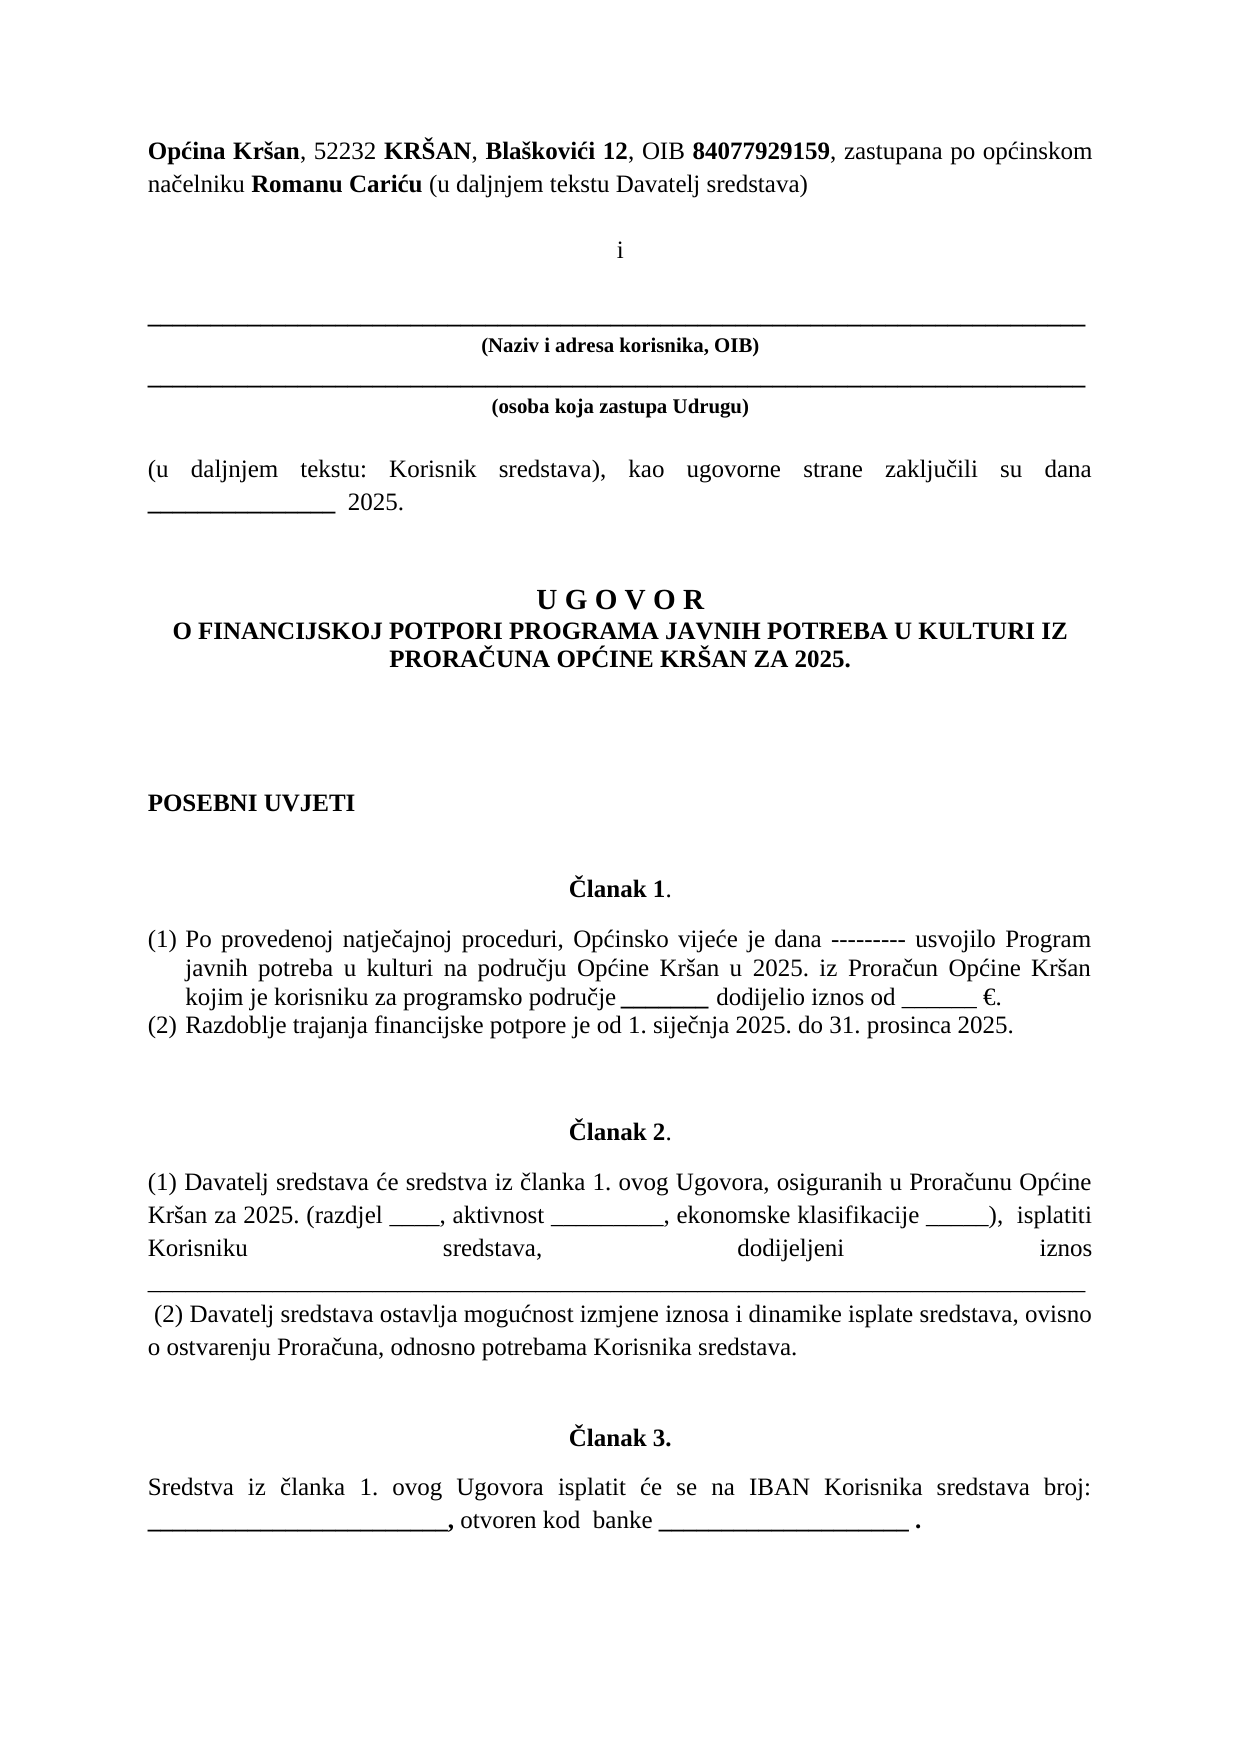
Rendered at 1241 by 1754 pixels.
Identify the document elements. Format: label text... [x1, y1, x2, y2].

text (osoba koja zastupa Udrugu) [148, 394, 1093, 418]
text (2) Davatelj sredstava ostavlja mogućnost izmjene iznosa i dinamike isplate sredstava, ovisno o ostvarenju Proračuna, odnosno potrebama Korisnika sredstava. [148, 1299, 1093, 1361]
text Sredstva iz članka 1. ovog Ugovora isplatit će se na IBAN Korisnika sredstava broj: ________________________, otvoren kod banke ____________________ . [148, 1472, 1093, 1534]
text O FINANCIJSKOJ POTPORI PROGRAMA JAVNIH POTREBA U KULTURI IZ [148, 616, 1093, 644]
text PRORAČUNA OPĆINE KRŠAN ZA 2025. [148, 644, 1093, 673]
list Razdoblje trajanja financijske potpore je od 1. siječnja 2025. do 31. prosinca 2025. [148, 1010, 1093, 1039]
text Općina Kršan, 52232 KRŠAN, Blaškovići 12, OIB 84077929159, zastupana po općinskom načelniku Romanu Cariću (u daljnjem tekstu Davatelj sredstava) [148, 136, 1093, 197]
text (Naziv i adresa korisnika, OIB) [148, 333, 1093, 357]
text ___________________________________________________________________________ [148, 361, 1093, 389]
text (1) Davatelj sredstava će sredstva iz članka 1. ovog Ugovora, osiguranih u Proračunu Općine Kršan za 2025. (razdjel ____, aktivnost _________, ekonomske klasifikacije _____), isplatiti Korisniku sredstava, dodijeljeni iznos ___________________________________________________________________________ [148, 1167, 1093, 1295]
text i [148, 235, 1093, 263]
list Po provedenoj natječajnoj proceduri, Općinsko vijeće je dana --------- usvojilo Program javnih potreba u kulturi na području Općine Kršan u 2025. iz Proračun Općine Kršan kojim je korisniku za programsko područje _______ dodijelio iznos od ______ €. [148, 924, 1093, 1010]
text ___________________________________________________________________________ [148, 300, 1093, 329]
text (u daljnjem tekstu: Korisnik sredstava), kao ugovorne strane zaključili su dana _______________ 2025. [148, 454, 1093, 516]
text U G O V O R [148, 582, 1093, 616]
text Članak 2. [148, 1117, 1093, 1146]
text POSEBNI UVJETI [148, 788, 1093, 817]
text Članak 3. [148, 1423, 1093, 1451]
text Članak 1. [148, 874, 1093, 903]
